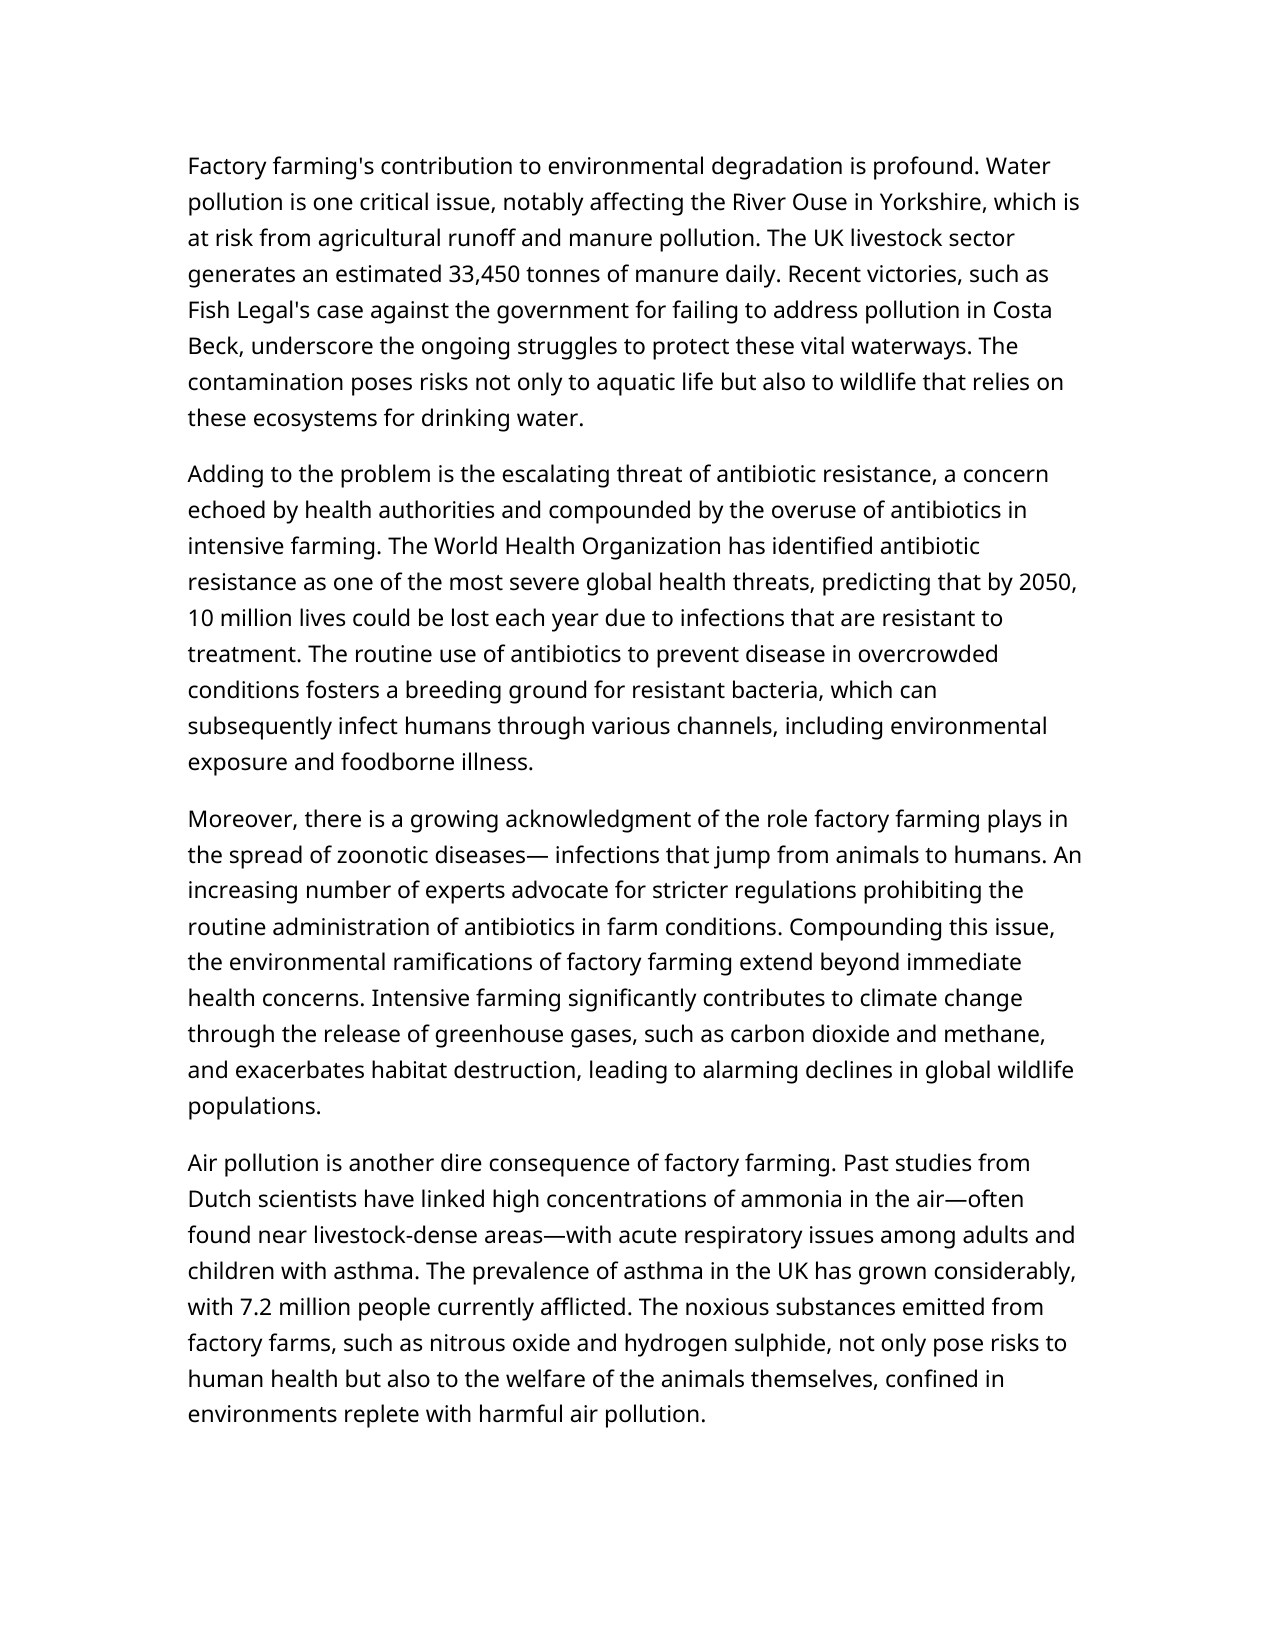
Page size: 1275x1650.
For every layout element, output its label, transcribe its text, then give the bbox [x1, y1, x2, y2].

text Air pollution is another dire consequence of factory farming. Past studies from Dutch scientists have linked high concentrations of ammonia in the air—often found near livestock-dense areas—with acute respiratory issues among adults and children with asthma. The prevalence of asthma in the UK has grown considerably, with 7.2 million people currently afflicted. The noxious substances emitted from factory farms, such as nitrous oxide and hydrogen sulphide, not only pose risks to human health but also to the welfare of the animals themselves, confined in environments replete with harmful air pollution. [187, 1147, 1087, 1430]
text Adding to the problem is the escalating threat of antibiotic resistance, a concern echoed by health authorities and compounded by the overuse of antibiotics in intensive farming. The World Health Organization has identified antibiotic resistance as one of the most severe global health threats, predicting that by 2050, 10 million lives could be lost each year due to infections that are resistant to treatment. The routine use of antibiotics to prevent disease in overcrowded conditions fosters a breeding ground for resistant bacteria, which can subsequently infect humans through various channels, including environmental exposure and foodborne illness. [187, 458, 1087, 777]
text Factory farming's contribution to environmental degradation is profound. Water pollution is one critical issue, notably affecting the River Ouse in Yorkshire, which is at risk from agricultural runoff and manure pollution. The UK livestock sector generates an estimated 33,450 tonnes of manure daily. Recent victories, such as Fish Legal's case against the government for failing to address pollution in Costa Beck, underscore the ongoing struggles to protect these vital waterways. The contamination poses risks not only to aquatic life but also to wildlife that relies on these ecosystems for drinking water. [187, 150, 1087, 433]
text Moreover, there is a growing acknowledgment of the role factory farming plays in the spread of zoonotic diseases— infections that jump from animals to humans. An increasing number of experts advocate for stricter regulations prohibiting the routine administration of antibiotics in farm conditions. Compounding this issue, the environmental ramifications of factory farming extend beyond immediate health concerns. Intensive farming significantly contributes to climate change through the release of greenhouse gases, such as carbon dioxide and methane, and exacerbates habitat destruction, leading to alarming declines in global wildlife populations. [187, 803, 1087, 1121]
